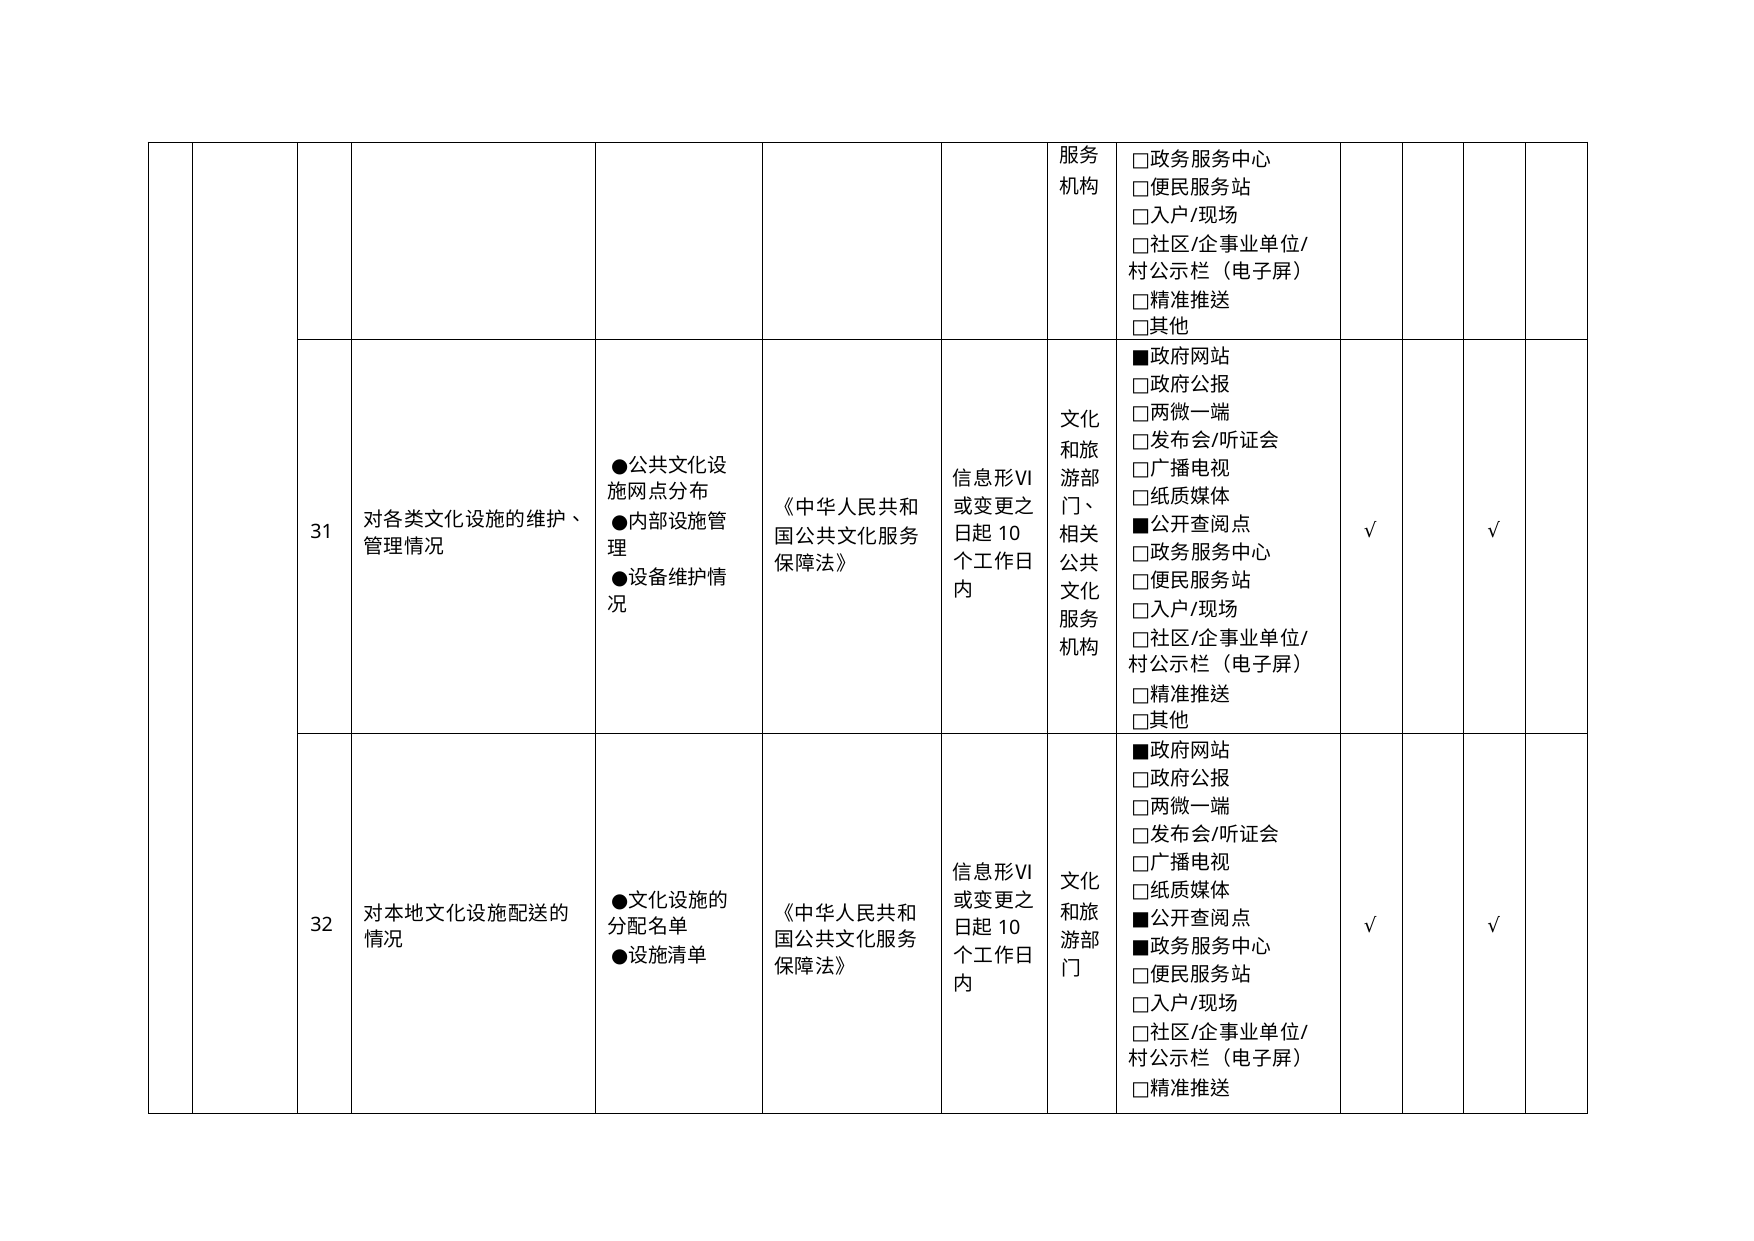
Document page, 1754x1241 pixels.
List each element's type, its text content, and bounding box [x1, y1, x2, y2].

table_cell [942, 734, 1047, 1113]
table_cell [1526, 734, 1587, 1113]
table_header □政务服务中心 □便民服务站 □入户/现场 □社区/企事业单位/ 村公示栏（电子屏） □精准推送 □其他 [1117, 143, 1340, 339]
table_cell 对本地文化设施配送的 情况 [352, 734, 595, 1113]
table_cell 对各类文化设施的维护、 管理情况 [352, 340, 595, 733]
table_header 服务 机构 [1048, 143, 1116, 339]
table_header [596, 143, 762, 339]
table_cell 《中华人民共和国公共文化服务保障法》 [763, 340, 941, 733]
table_header [942, 143, 1047, 339]
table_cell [1117, 734, 1340, 1113]
table_header [1464, 143, 1525, 339]
table_header [1403, 143, 1463, 339]
table_header [1341, 143, 1402, 339]
table_cell [1403, 734, 1463, 1113]
table_header [1526, 143, 1587, 339]
table_cell 信息形Ⅵ 或变更之 日起 10 个工作日 内 [942, 340, 1047, 733]
table_header [763, 143, 941, 339]
table_cell [1526, 340, 1587, 733]
table_cell 32 [298, 734, 351, 1113]
table_cell 文化 和旅 游部 门 [1048, 734, 1116, 1113]
table_cell 31 [298, 340, 351, 733]
table_cell ●公共文化设 施网点分布 ●内部设施管理 ●设备维护情况 [596, 340, 762, 733]
table_header [352, 143, 595, 339]
table_header [149, 143, 192, 1113]
table_cell 文化 和旅 游部 门、 相关 公共 文化 服务 机构 [1048, 340, 1116, 733]
table_cell ■政府网站 □政府公报 □两微一端 □发布会/听证会 □广播电视 □纸质媒体 ■公开查阅点 □政务服务中心 □便民服务站 □入户/现场 □社区/企事业单位/ 村公示栏（电子屏） □精准推送 □其他 [1117, 340, 1340, 733]
table_cell √ [1341, 340, 1402, 733]
table_cell [1403, 340, 1463, 733]
table_cell ●文化设施的 分配名单 ●设施清单 [596, 734, 762, 1113]
table_cell √ [1464, 734, 1525, 1113]
table_header [298, 143, 351, 339]
table_cell √ [1341, 734, 1402, 1113]
table_cell 《中华人民共和国公共文化服务保障法》 [763, 734, 941, 1113]
table_header [193, 143, 297, 1113]
table_cell √ [1464, 340, 1525, 733]
